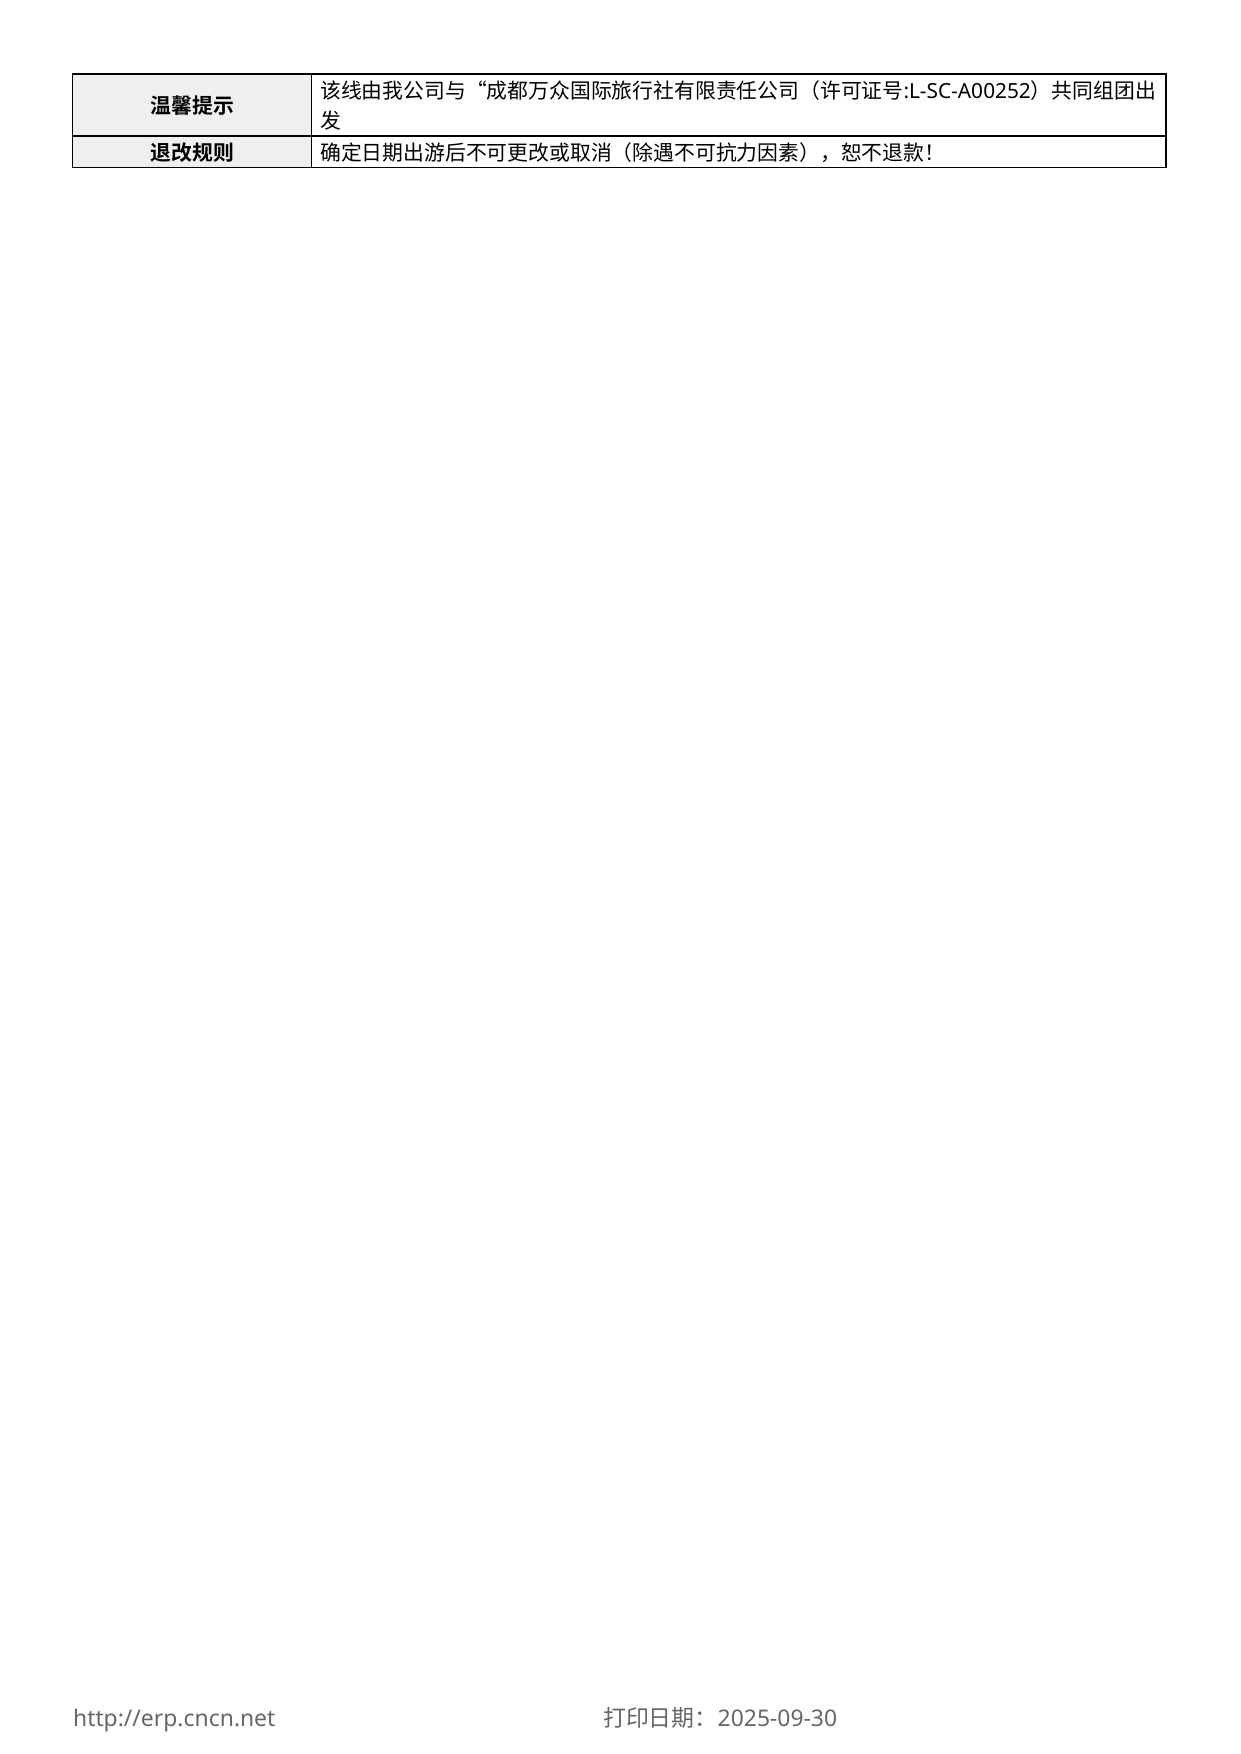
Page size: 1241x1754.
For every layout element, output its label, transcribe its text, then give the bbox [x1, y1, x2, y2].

table_cell 该线由我公司与“成都万众国际旅行社有限责任公司（许可证号:L-SC-A00252）共同组团出发 [312, 75, 1165, 135]
table_cell 退改规则 [73, 137, 311, 167]
table_cell 确定日期出游后不可更改或取消（除遇不可抗力因素），恕不退款！ [312, 137, 1165, 167]
table_cell 温馨提示 [73, 75, 311, 135]
